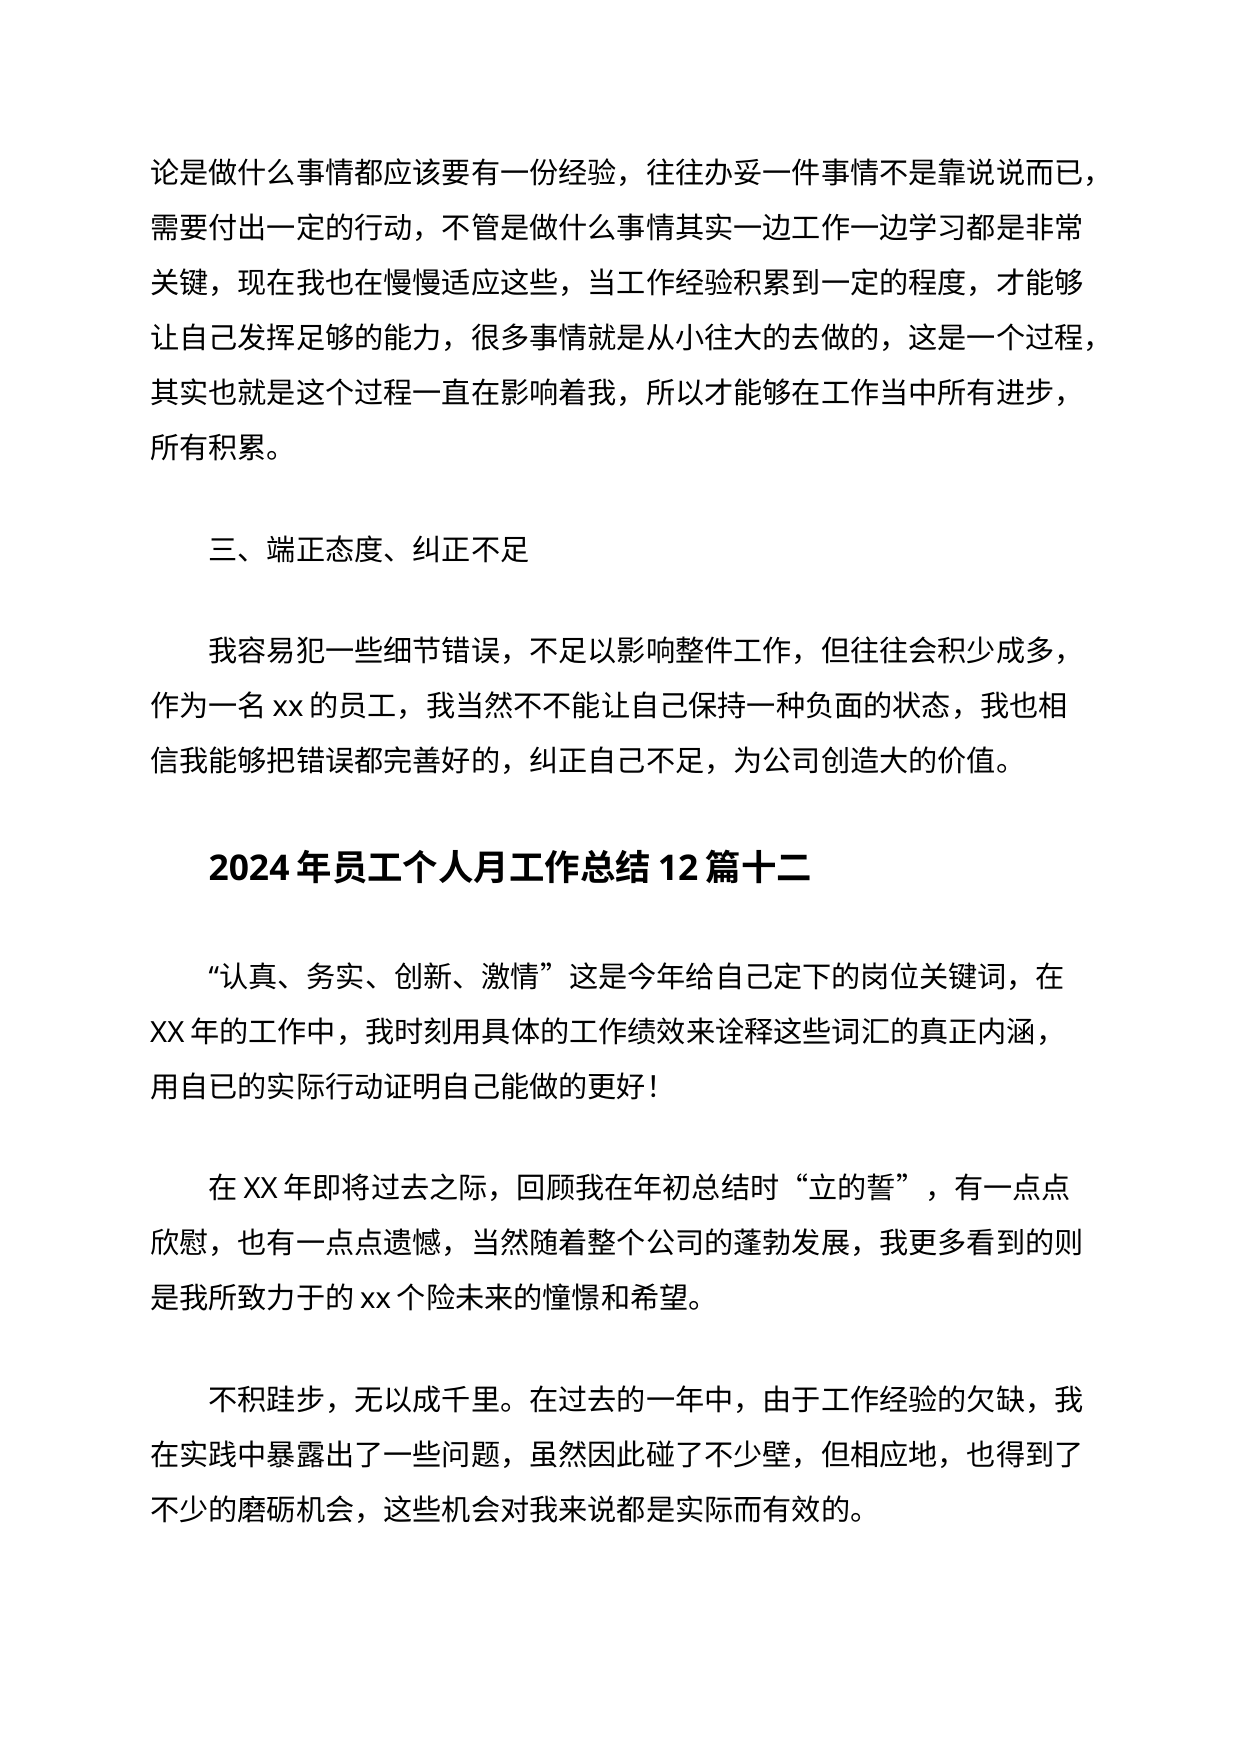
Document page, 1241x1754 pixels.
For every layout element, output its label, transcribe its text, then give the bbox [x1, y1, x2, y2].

text 2024年员工个人月工作总结12篇十二 [150, 840, 1090, 891]
text 三、端正态度、纠正不足 [150, 526, 1090, 568]
text 不积跬步，无以成千里。在过去的一年中，由于工作经验的欠缺，我在实践中暴露出了一些问题，虽然因此碰了不少壁，但相应地，也得到了不少的磨砺机会，这些机会对我来说都是实际而有效的。 [150, 1377, 1090, 1529]
text 在XX年即将过去之际，回顾我在年初总结时“立的誓”，有一点点欣慰，也有一点点遗憾，当然随着整个公司的蓬勃发展，我更多看到的则是我所致力于的xx个险未来的憧憬和希望。 [150, 1165, 1090, 1317]
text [150, 150, 1090, 467]
text 我容易犯一些细节错误，不足以影响整件工作，但往往会积少成多，作为一名xx的员工，我当然不不能让自己保持一种负面的状态，我也相信我能够把错误都完善好的，纠正自己不足，为公司创造大的价值。 [150, 628, 1090, 780]
text “认真、务实、创新、激情”这是今年给自己定下的岗位关键词，在XX年的工作中，我时刻用具体的工作绩效来诠释这些词汇的真正内涵，用自已的实际行动证明自己能做的更好！ [150, 953, 1090, 1106]
